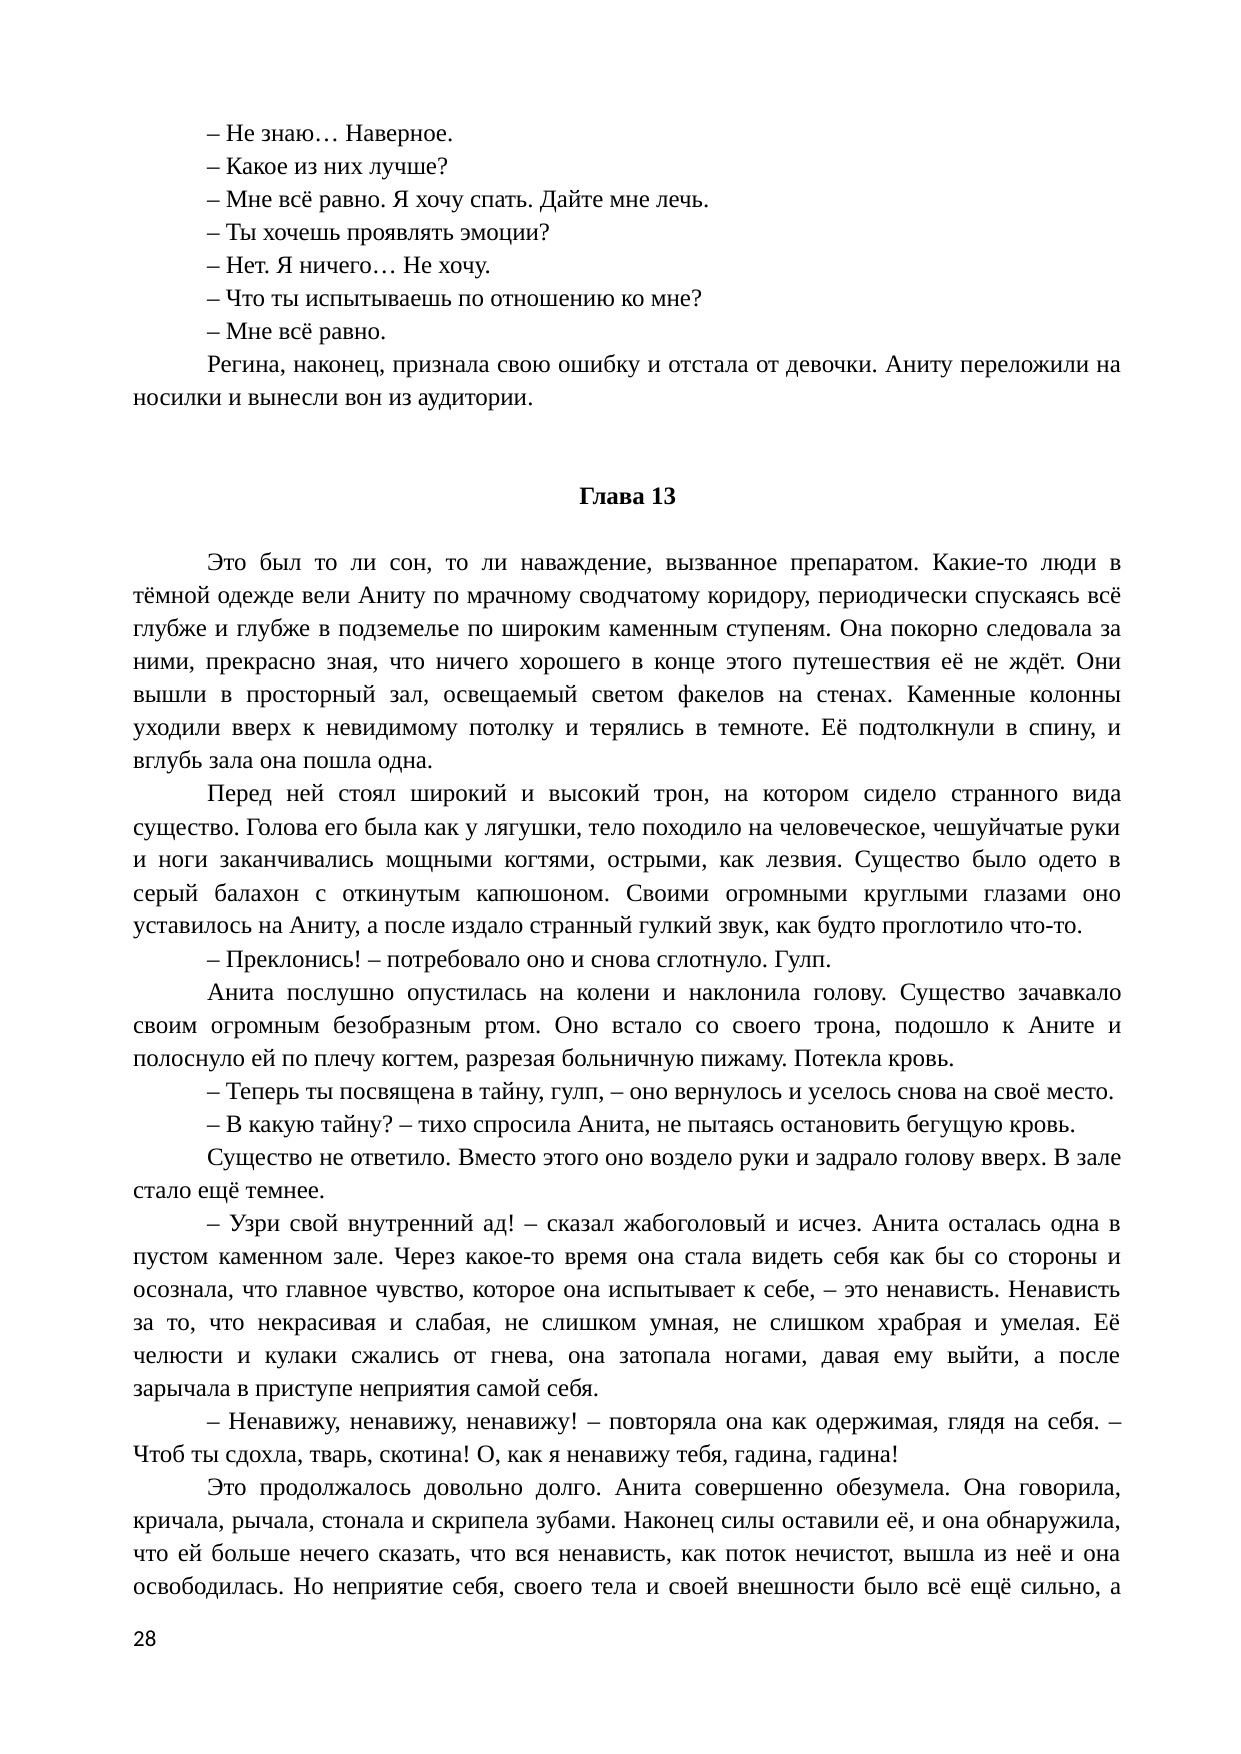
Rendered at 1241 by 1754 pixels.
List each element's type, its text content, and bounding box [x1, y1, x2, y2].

text Анита послушно опустилась на колени и наклонила голову. Существо зачавкало своим огромным безобразным ртом. Оно встало со своего трона, подошло к Аните и полоснуло ей по плечу когтем, разрезая больничную пижаму. Потекла кровь. [133, 977, 1122, 1071]
text Это был то ли сон, то ли наваждение, вызванное препаратом. Какие-то люди в тёмной одежде вели Аниту по мрачному сводчатому коридору, периодически спускаясь всё глубже и глубже в подземелье по широким каменным ступеням. Она покорно следовала за ними, прекрасно зная, что ничего хорошего в конце этого путешествия её не ждёт. Они вышли в просторный зал, освещаемый светом факелов на стенах. Каменные колонны уходили вверх к невидимому потолку и терялись в темноте. Её подтолкнули в спину, и вглубь зала она пошла одна. [133, 547, 1122, 774]
text – Какое из них лучше? [133, 151, 1122, 180]
text – Преклонись! – потребовало оно и снова сглотнуло. Гулп. [133, 944, 1122, 972]
text – Ненавижу, ненавижу, ненавижу! – повторяла она как одержимая, глядя на себя. – Чтоб ты сдохла, тварь, скотина! О, как я ненавижу тебя, гадина, гадина! [133, 1406, 1122, 1468]
text – Узри свой внутренний ад! – сказал жабоголовый и исчез. Анита осталась одна в пустом каменном зале. Через какое-то время она стала видеть себя как бы со стороны и осознала, что главное чувство, которое она испытывает к себе, – это ненависть. Ненависть за то, что некрасивая и слабая, не слишком умная, не слишком храбрая и умелая. Её челюсти и кулаки сжались от гнева, она затопала ногами, давая ему выйти, а после зарычала в приступе неприятия самой себя. [133, 1208, 1122, 1402]
subtitle Глава 13 [133, 481, 1122, 510]
text – Теперь ты посвящена в тайну, гулп, – оно вернулось и уселось снова на своё место. [133, 1076, 1122, 1104]
text Перед ней стоял широкий и высокий трон, на котором сидело странного вида существо. Голова его была как у лягушки, тело походило на человеческое, чешуйчатые руки и ноги заканчивались мощными когтями, острыми, как лезвия. Существо было одето в серый балахон с откинутым капюшоном. Своими огромными круглыми глазами оно уставилось на Аниту, а после издало странный гулкий звук, как будто проглотило что-то. [133, 778, 1122, 939]
text – Мне всё равно. [133, 316, 1122, 345]
text – Не знаю… Наверное. [133, 118, 1122, 147]
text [133, 1472, 1122, 1600]
text – В какую тайну? – тихо спросила Анита, не пытаясь остановить бегущую кровь. [133, 1109, 1122, 1137]
text – Нет. Я ничего… Не хочу. [133, 250, 1122, 279]
text – Ты хочешь проявлять эмоции? [133, 217, 1122, 246]
text – Что ты испытываешь по отношению ко мне? [133, 283, 1122, 312]
text Регина, наконец, признала свою ошибку и отстала от девочки. Аниту переложили на носилки и вынесли вон из аудитории. [133, 349, 1122, 411]
text Существо не ответило. Вместо этого оно воздело руки и задрало голову вверх. В зале стало ещё темнее. [133, 1142, 1122, 1203]
text – Мне всё равно. Я хочу спать. Дайте мне лечь. [133, 184, 1122, 213]
